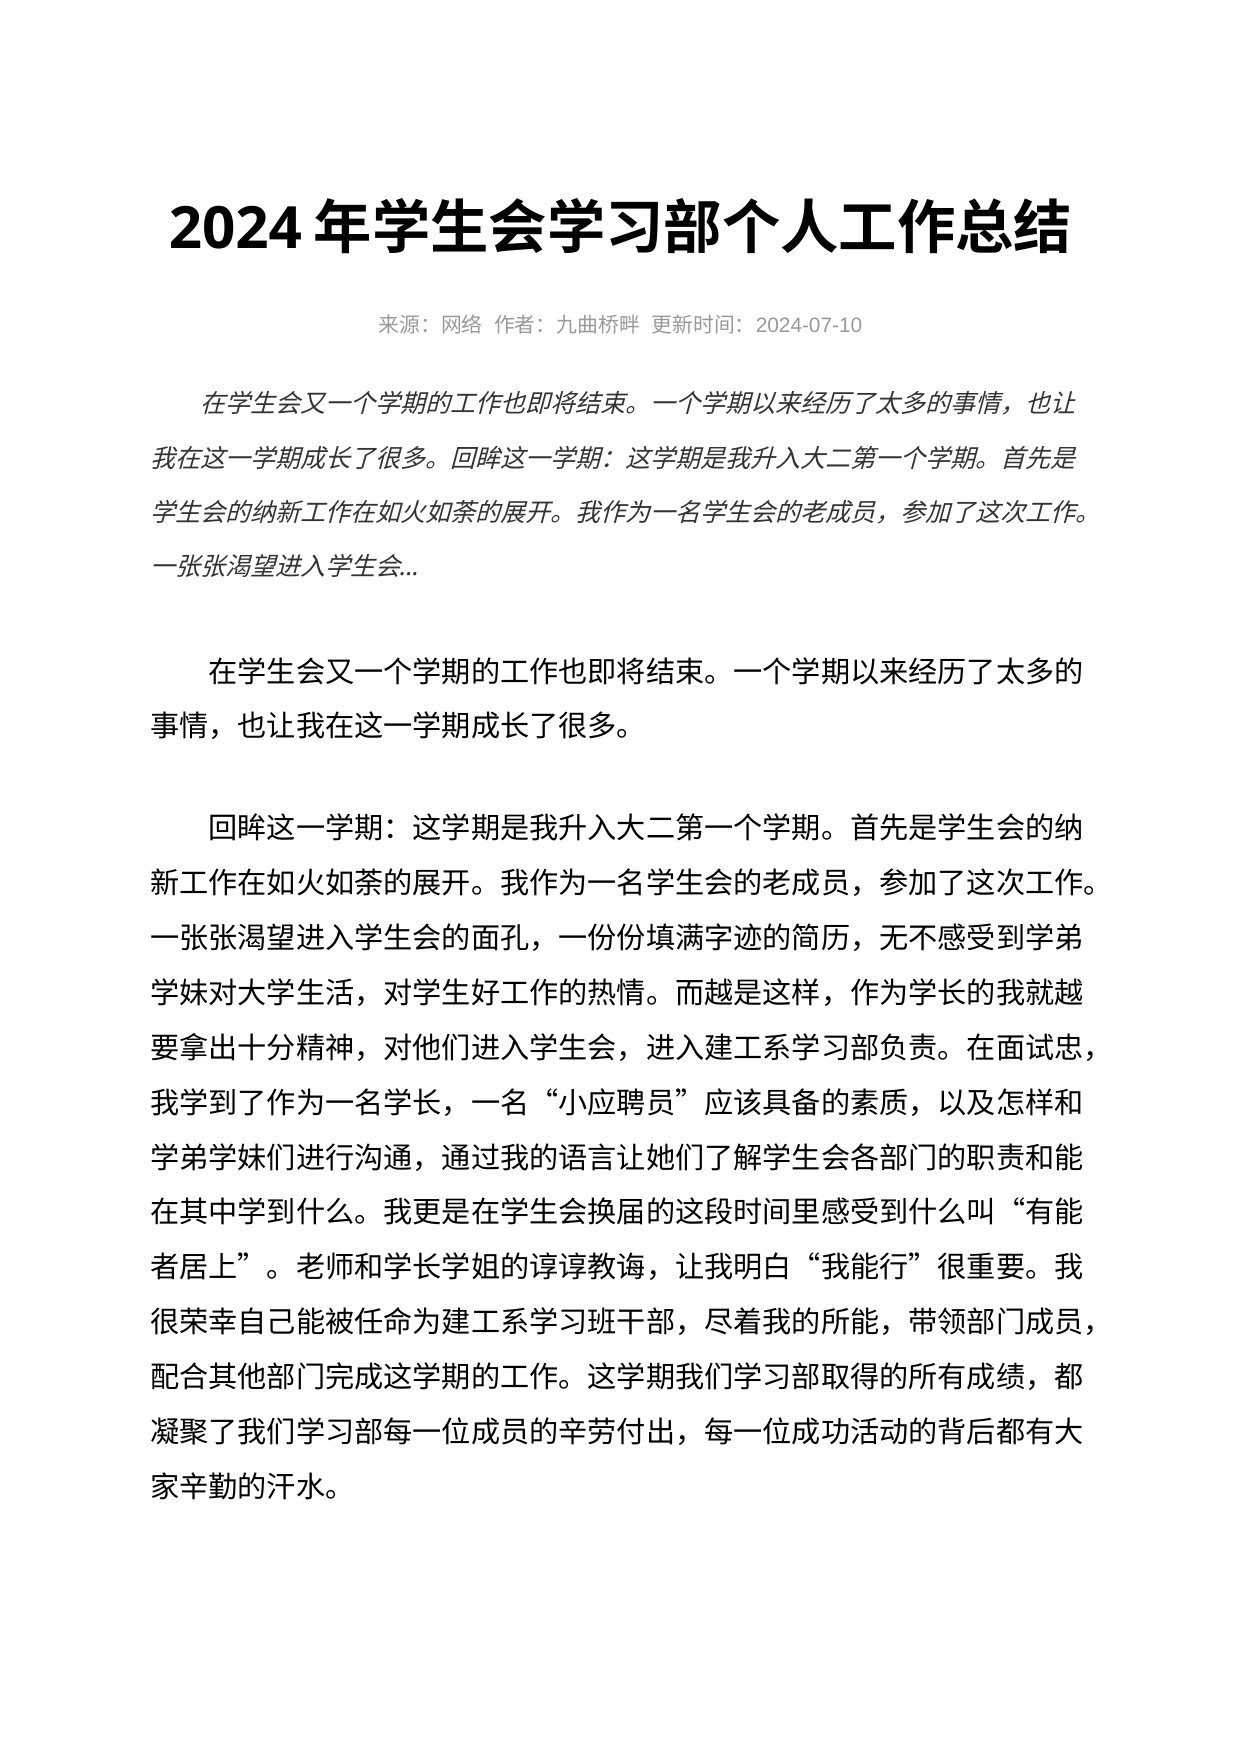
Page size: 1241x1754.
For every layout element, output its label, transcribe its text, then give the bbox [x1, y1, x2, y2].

text 回眸这一学期：这学期是我升入大二第一个学期。首先是学生会的纳新工作在如火如荼的展开。我作为一名学生会的老成员，参加了这次工作。一张张渴望进入学生会的面孔，一份份填满字迹的简历，无不感受到学弟学妹对大学生活，对学生好工作的热情。而越是这样，作为学长的我就越要拿出十分精神，对他们进入学生会，进入建工系学习部负责。在面试忠，我学到了作为一名学长，一名“小应聘员”应该具备的素质，以及怎样和学弟学妹们进行沟通，通过我的语言让她们了解学生会各部门的职责和能在其中学到什么。我更是在学生会换届的这段时间里感受到什么叫“有能者居上”。老师和学长学姐的谆谆教诲，让我明白“我能行”很重要。我很荣幸自己能被任命为建工系学习班干部，尽着我的所能，带领部门成员，配合其他部门完成这学期的工作。这学期我们学习部取得的所有成绩，都凝聚了我们学习部每一位成员的辛劳付出，每一位成功活动的背后都有大家辛勤的汗水。 [150, 805, 1090, 1506]
subtitle 2024年学生会学习部个人工作总结 [150, 181, 1090, 266]
text 在学生会又一个学期的工作也即将结束。一个学期以来经历了太多的事情，也让我在这一学期成长了很多。 [150, 648, 1090, 745]
text 在学生会又一个学期的工作也即将结束。一个学期以来经历了太多的事情，也让我在这一学期成长了很多。回眸这一学期：这学期是我升入大二第一个学期。首先是学生会的纳新工作在如火如荼的展开。我作为一名学生会的老成员，参加了这次工作。一张张渴望进入学生会... [150, 384, 1090, 583]
text 来源：网络 作者：九曲桥畔 更新时间：2024-07-10 [150, 313, 1090, 337]
